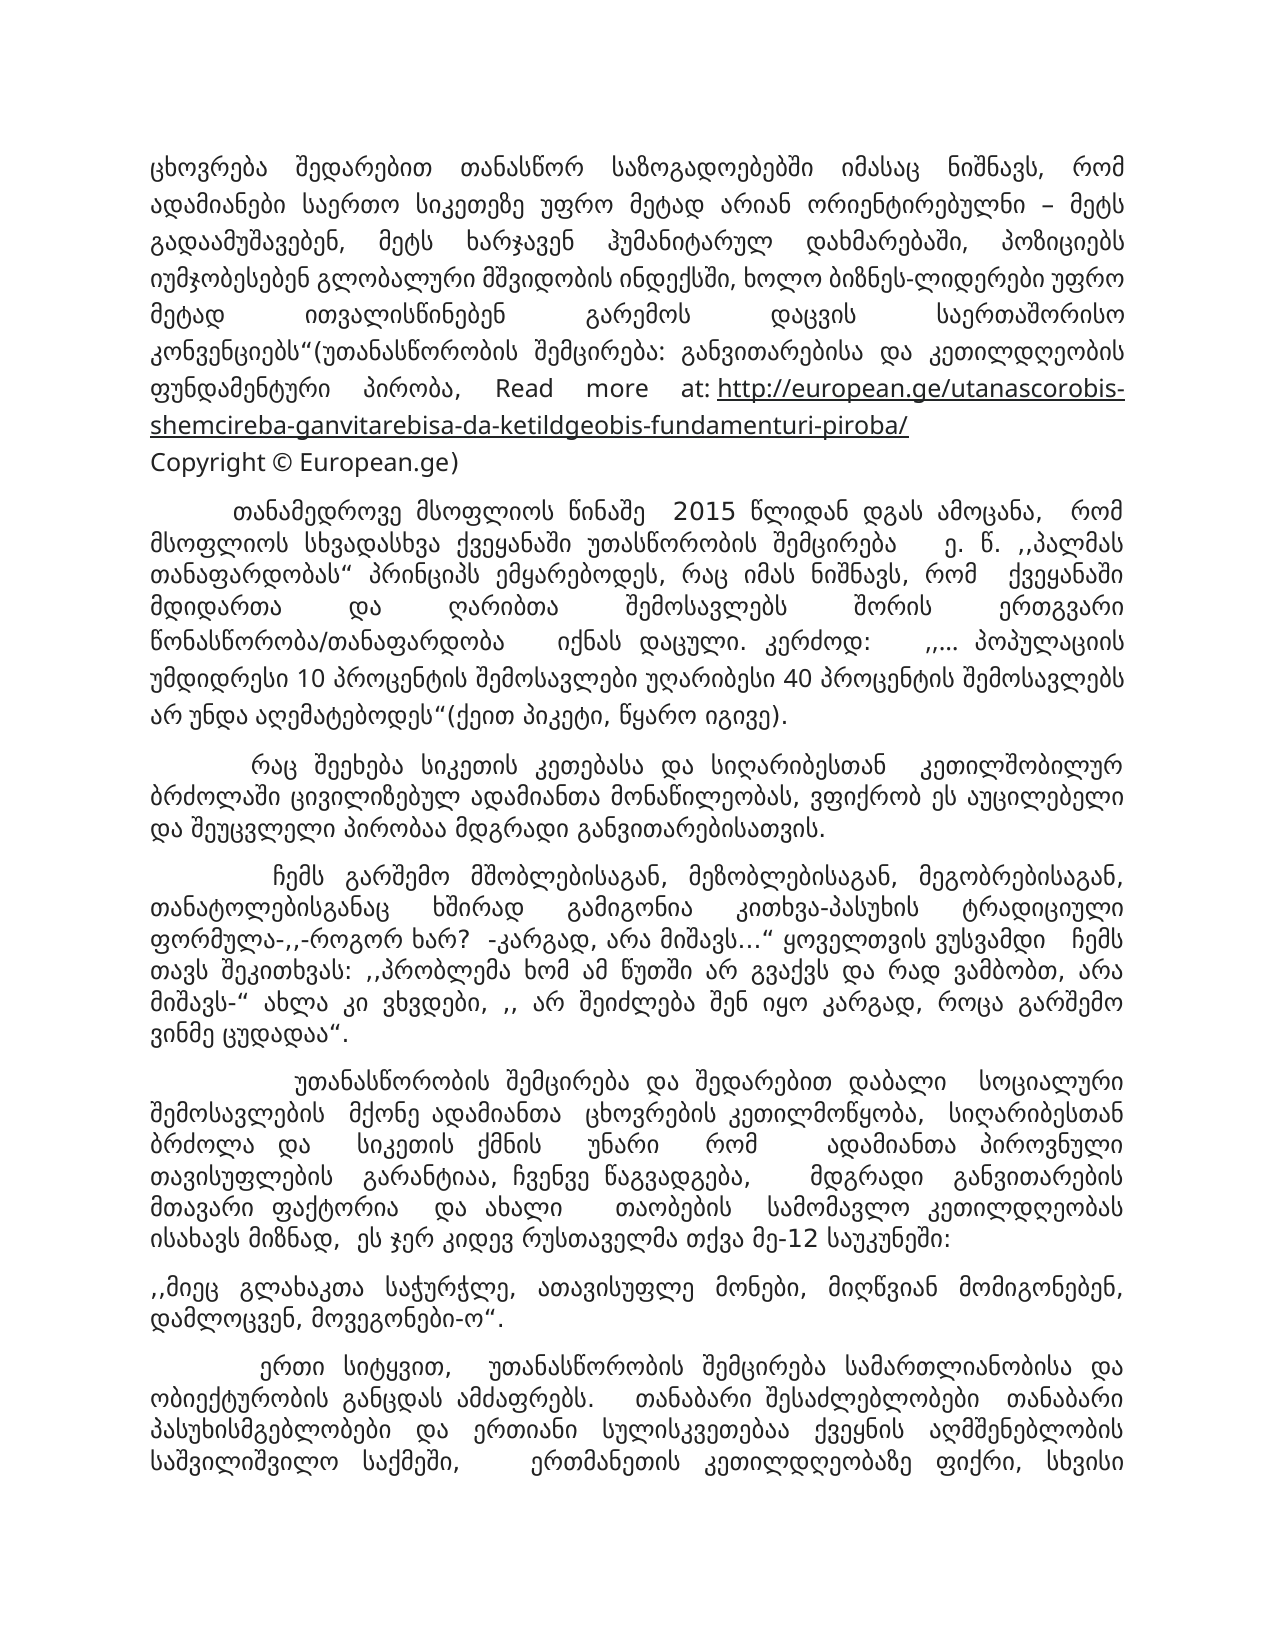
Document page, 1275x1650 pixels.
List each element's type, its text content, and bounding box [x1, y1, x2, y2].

text რაც შეეხება სიკეთის კეთებასა და სიღარიბესთან კეთილშობილურ ბრძოლაში ცივილიზებულ ადამიანთა მონაწილეობას, ვფიქრობ ეს აუცილებელი და შეუცვლელი პირობაა მდგრადი განვითარებისათვის. [150, 811, 1125, 843]
text ,,მიეც გლახაკთა საჭურჭლე, ათავისუფლე მონები, მიღწვიან მომიგონებენ, დამლოცვენ, მოვეგონები-ო“. [150, 1302, 1125, 1333]
text უთანასწორობის შემცირება და შედარებით დაბალი სოციალური შემოსავლების მქონე ადამიანთა ცხოვრების კეთილმოწყობა, სიღარიბესთან ბრძოლა და სიკეთის ქმნის უნარი რომ ადამიანთა პიროვნული თავისუფლების გარანტიაა, ჩვენვე წაგვადგება, მდგრადი განვითარების მთავარი ფაქტორია და ახალი თაობების სამომავლო კეთილდღეობას ისახავს მიზნად, ეს ჯერ კიდევ რუსთაველმა თქვა მე-12 საუკუნეში: [150, 1222, 1125, 1254]
text თანამედროვე მსოფლიოს წინაშე 2015 წლიდან დგას ამოცანა, რომ მსოფლიოს სხვადასხვა ქვეყანაში უთასწორობის შემცირება ე. წ. ,,პალმას თანაფარდობას“ პრინციპს ემყარებოდეს, რაც იმას ნიშნავს, რომ ქვეყანაში მდიდართა და ღარიბთა შემოსავლებს შორის ერთგვარი წონასწორობა/თანაფარდობა იქნას დაცული. კერძოდ: ,,… პოპულაციის უმდიდრესი 10 პროცენტის შემოსავლები უღარიბესი 40 პროცენტის შემოსავლებს არ უნდა აღემატებოდეს“(ქეით პიკეტი, წყარო იგივე). [150, 657, 1125, 731]
text ჩემს გარშემო მშობლებისაგან, მეზობლებისაგან, მეგობრებისაგან, თანატოლებისგანაც ხშირად გამიგონია კითხვა-პასუხის ტრადიციული ფორმულა-,,-როგორ ხარ? -კარგად, არა მიშავს...“ ყოველთვის ვუსვამდი ჩემს თავს შეკითხვას: ,,პრობლემა ხომ ამ წუთში არ გვაქვს და რად ვამბობთ, არა მიშავს-“ ახლა კი ვხვდები, ,, არ შეიძლება შენ იყო კარგად, როცა გარშემო ვინმე ცუდადაა“. [150, 1017, 1125, 1048]
